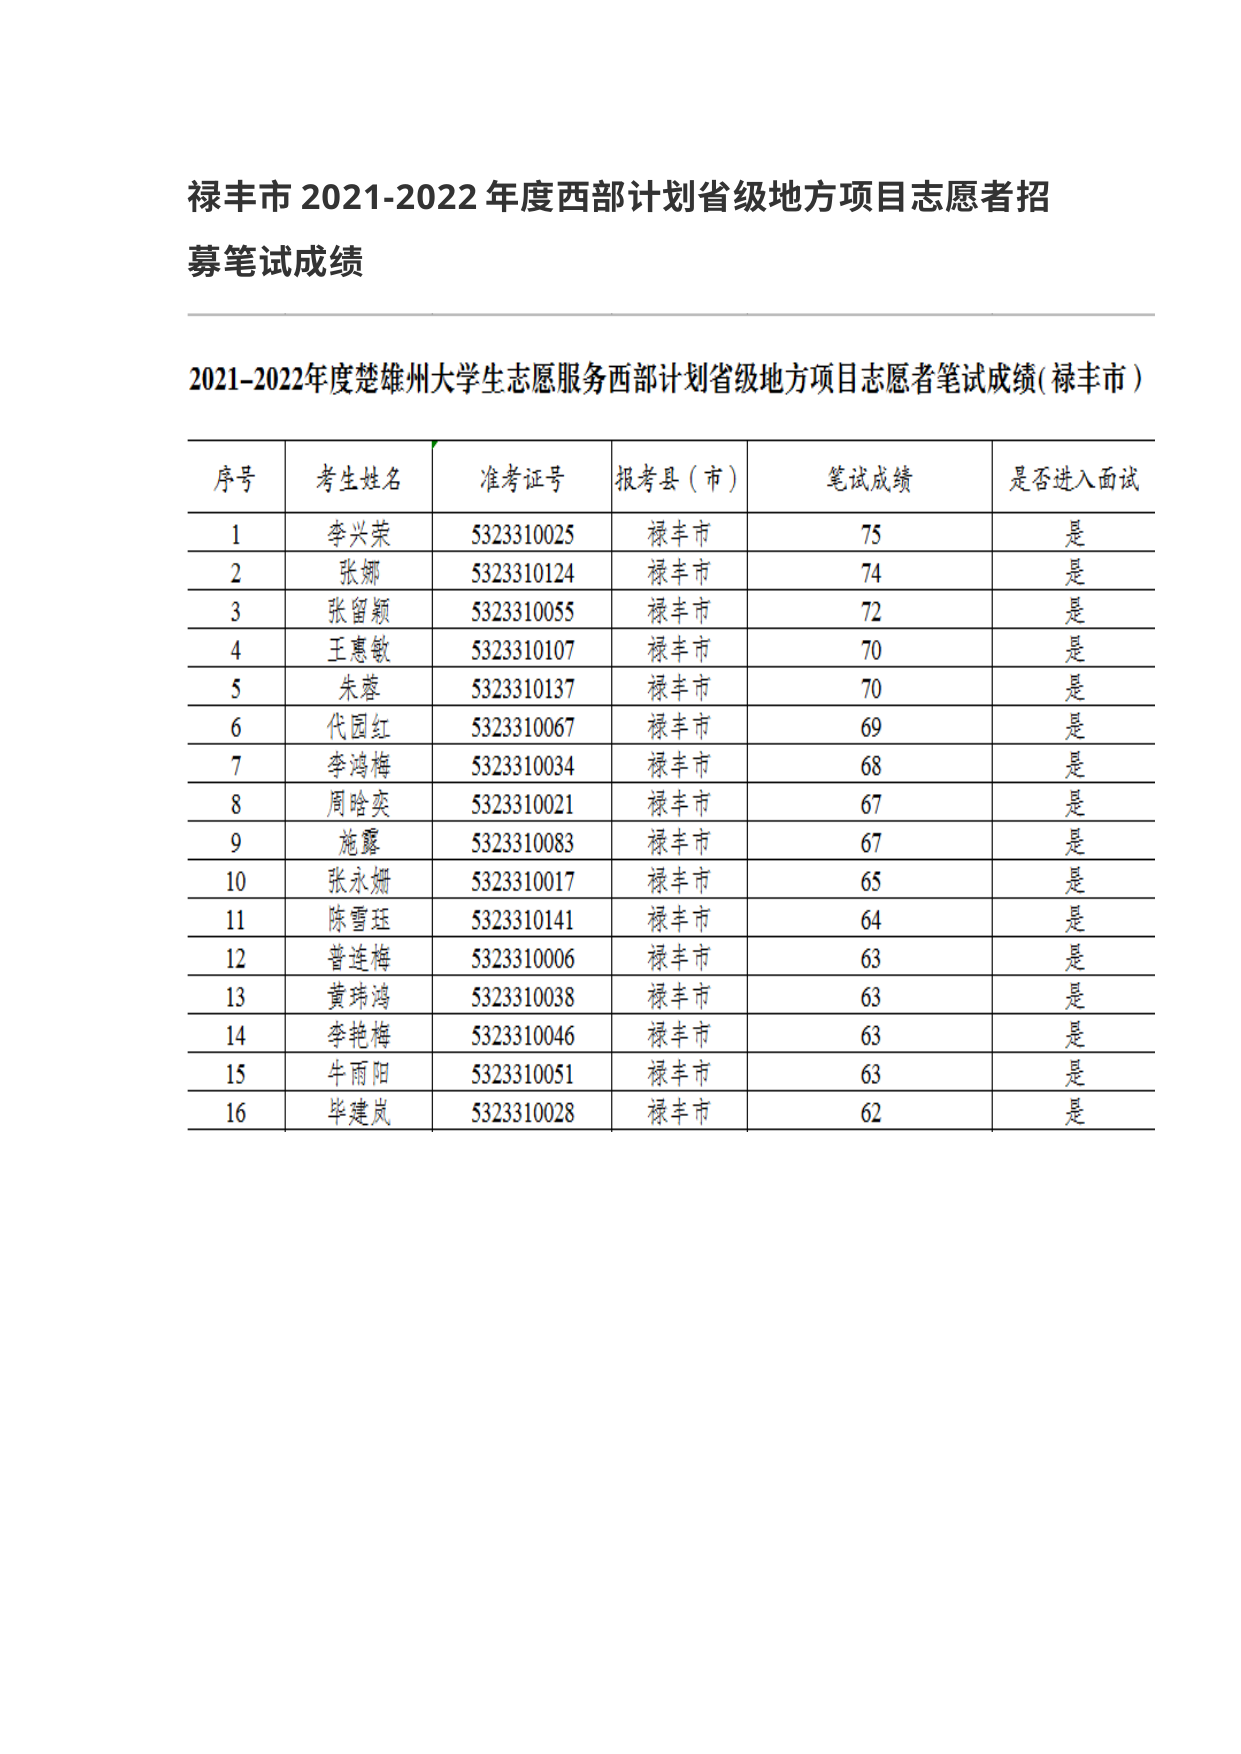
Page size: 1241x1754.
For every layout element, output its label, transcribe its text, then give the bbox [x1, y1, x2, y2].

picture [187, 313, 1155, 1132]
subtitle 禄丰市2021-2022年度西部计划省级地方项目志愿者招募笔试成绩 [187, 162, 1053, 292]
